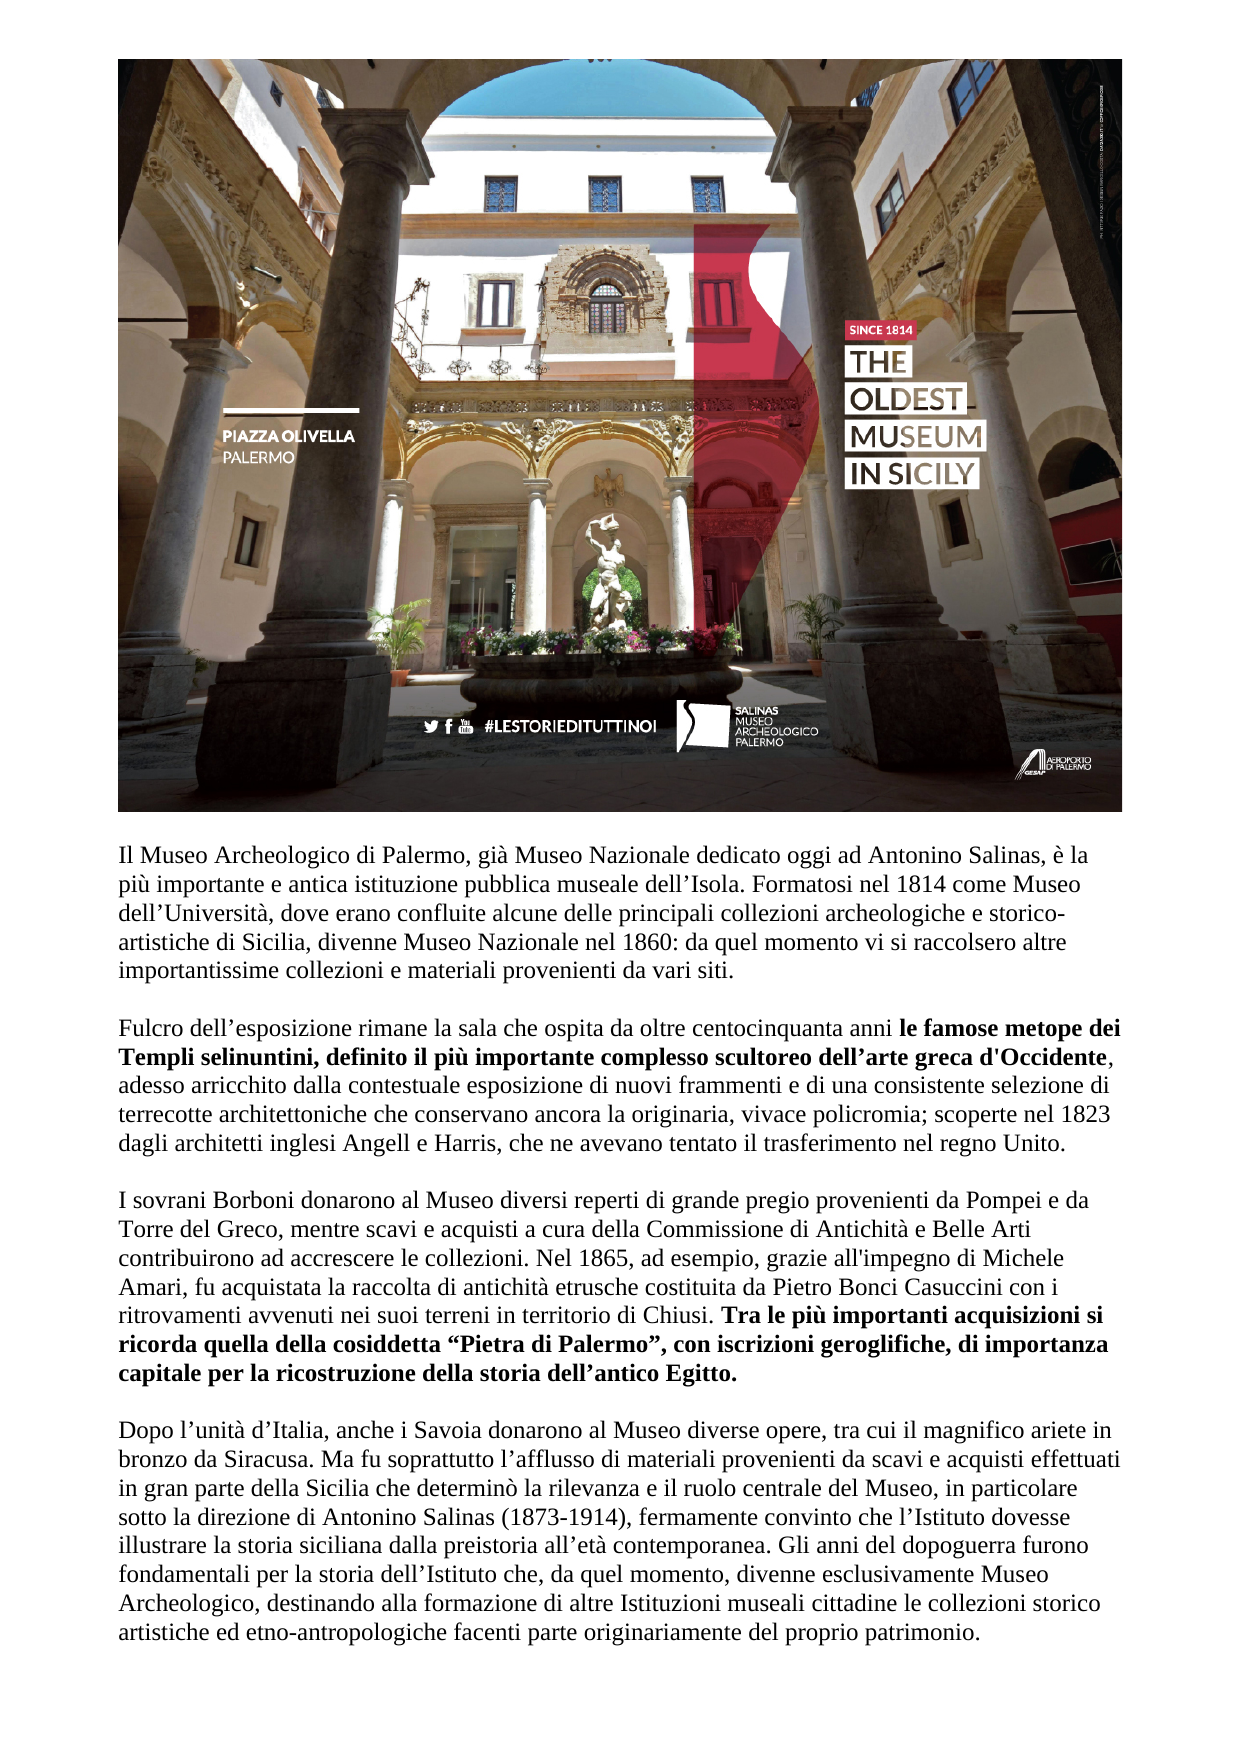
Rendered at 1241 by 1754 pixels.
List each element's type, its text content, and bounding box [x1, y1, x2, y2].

text I sovrani Borboni donarono al Museo diversi reperti di grande pregio provenienti da Pompei e da Torre del Greco, mentre scavi e acquisti a cura della Commissione di Antichità e Belle Arti contribuirono ad accrescere le collezioni. Nel 1865, ad esempio, grazie all'impegno di Michele Amari, fu acquistata la raccolta di antichità etrusche costituita da Pietro Bonci Casuccini con i ritrovamenti avvenuti nei suoi terreni in territorio di Chiusi. Tra le più importanti acquisizioni si ricorda quella della cosiddetta “Pietra di Palermo”, con iscrizioni geroglifiche, di importanza capitale per la ricostruzione della storia dell’antico Egitto. [118, 1185, 1122, 1387]
picture [118, 59, 1123, 812]
text Dopo l’unità d’Italia, anche i Savoia donarono al Museo diverse opere, tra cui il magnifico ariete in bronzo da Siracusa. Ma fu soprattutto l’afflusso di materiali provenienti da scavi e acquisti effettuati in gran parte della Sicilia che determinò la rilevanza e il ruolo centrale del Museo, in particolare sotto la direzione di Antonino Salinas (1873-1914), fermamente convinto che l’Istituto dovesse illustrare la storia siciliana dalla preistoria all’età contemporanea. Gli anni del dopoguerra furono fondamentali per la storia dell’Istituto che, da quel momento, divenne esclusivamente Museo Archeologico, destinando alla formazione di altre Istituzioni museali cittadine le collezioni storico artistiche ed etno-antropologiche facenti parte originariamente del proprio patrimonio. [118, 1415, 1122, 1645]
text Fulcro dell’esposizione rimane la sala che ospita da oltre centocinquanta anni le famose metope dei Templi selinuntini, definito il più importante complesso scultoreo dell’arte greca d'Occidente, adesso arricchito dalla contestuale esposizione di nuovi frammenti e di una consistente selezione di terrecotte architettoniche che conservano ancora la originaria, vivace policromia; scoperte nel 1823 dagli architetti inglesi Angell e Harris, che ne avevano tentato il trasferimento nel regno Unito. [118, 1013, 1122, 1157]
text Il Museo Archeologico di Palermo, già Museo Nazionale dedicato oggi ad Antonino Salinas, è la più importante e antica istituzione pubblica museale dell’Isola. Formatosi nel 1814 come Museo dell’Università, dove erano confluite alcune delle principali collezioni archeologiche e storico-artistiche di Sicilia, divenne Museo Nazionale nel 1860: da quel momento vi si raccolsero altre importantissime collezioni e materiali provenienti da vari siti. [118, 840, 1122, 984]
